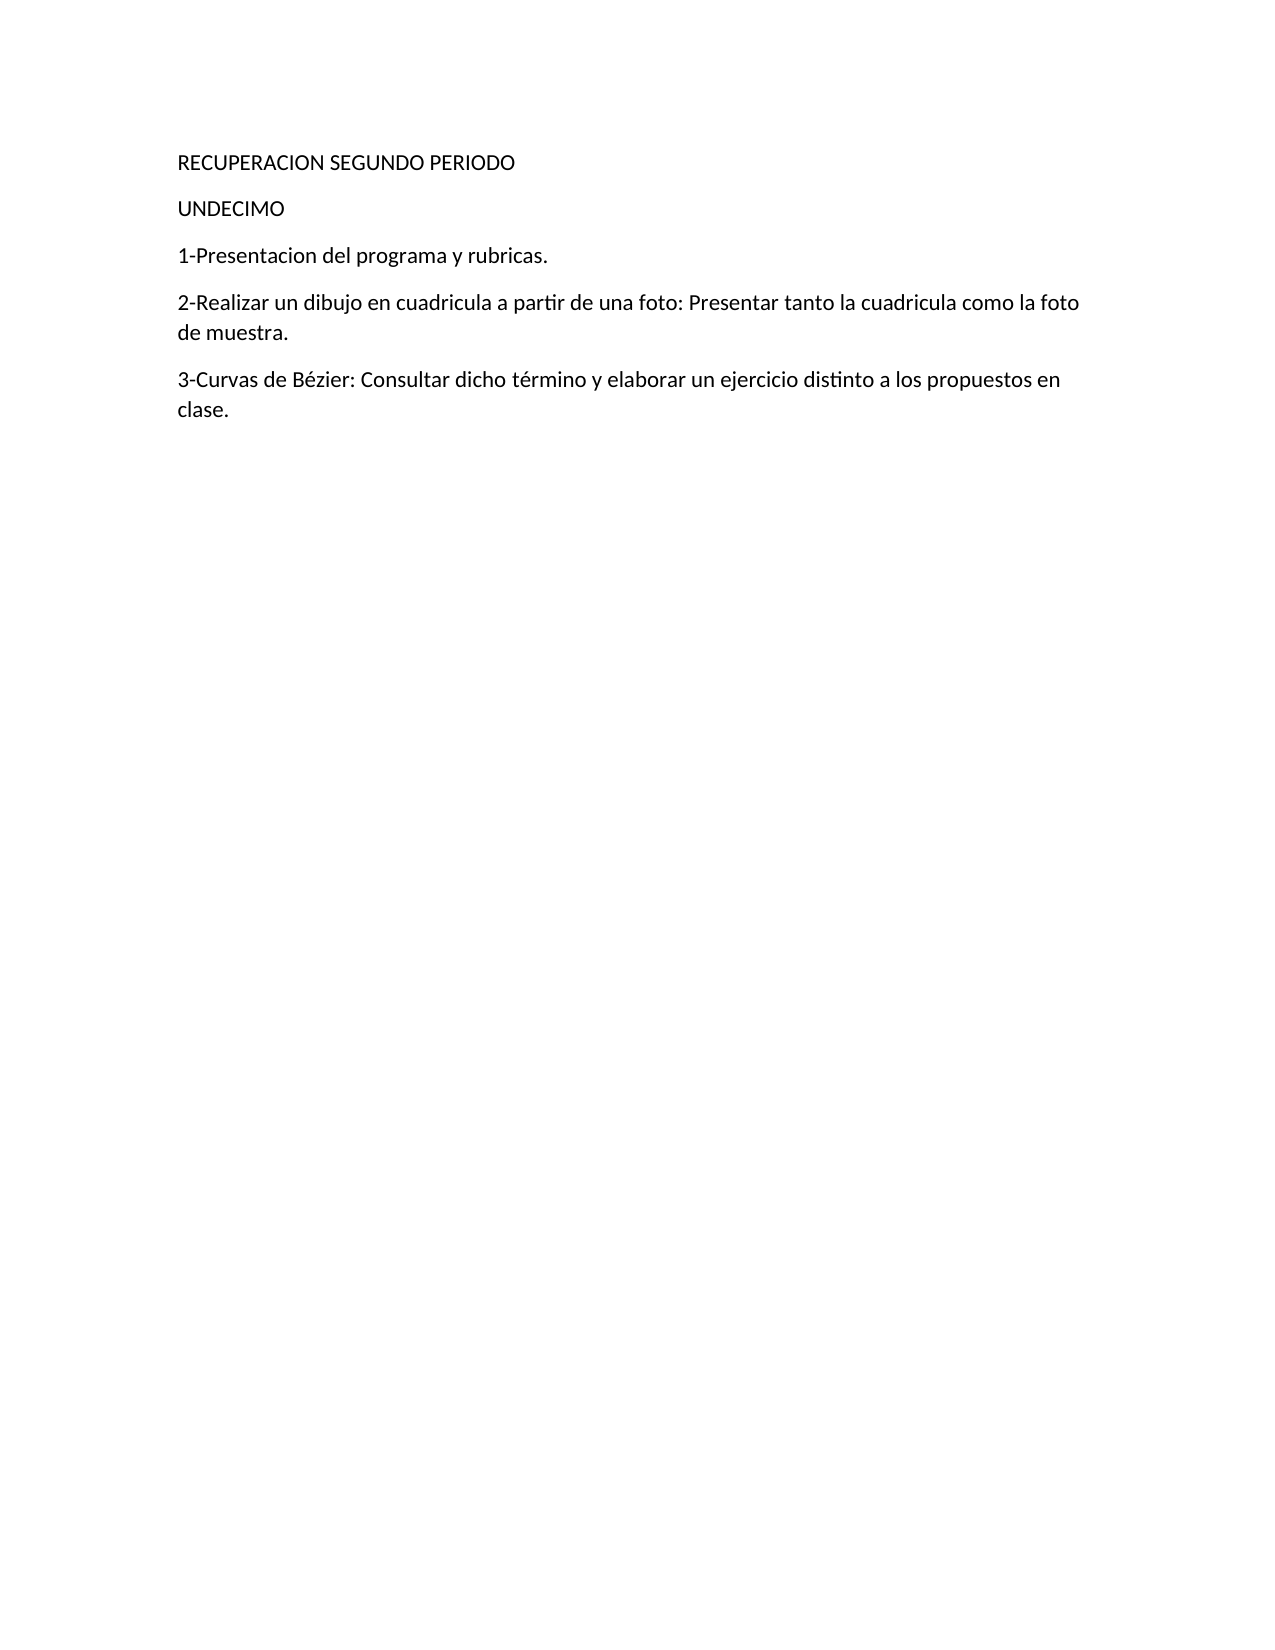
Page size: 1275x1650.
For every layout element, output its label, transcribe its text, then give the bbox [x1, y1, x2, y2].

text 1-Presentacion del programa y rubricas. [177, 241, 1098, 269]
text 2-Realizar un dibujo en cuadricula a partir de una foto: Presentar tanto la cuadricula como la foto de muestra. [177, 288, 1098, 346]
text UNDECIMO [177, 194, 1098, 222]
text 3-Curvas de Bézier: Consultar dicho término y elaborar un ejercicio distinto a los propuestos en clase. [177, 365, 1098, 423]
text RECUPERACION SEGUNDO PERIODO [177, 148, 1098, 176]
